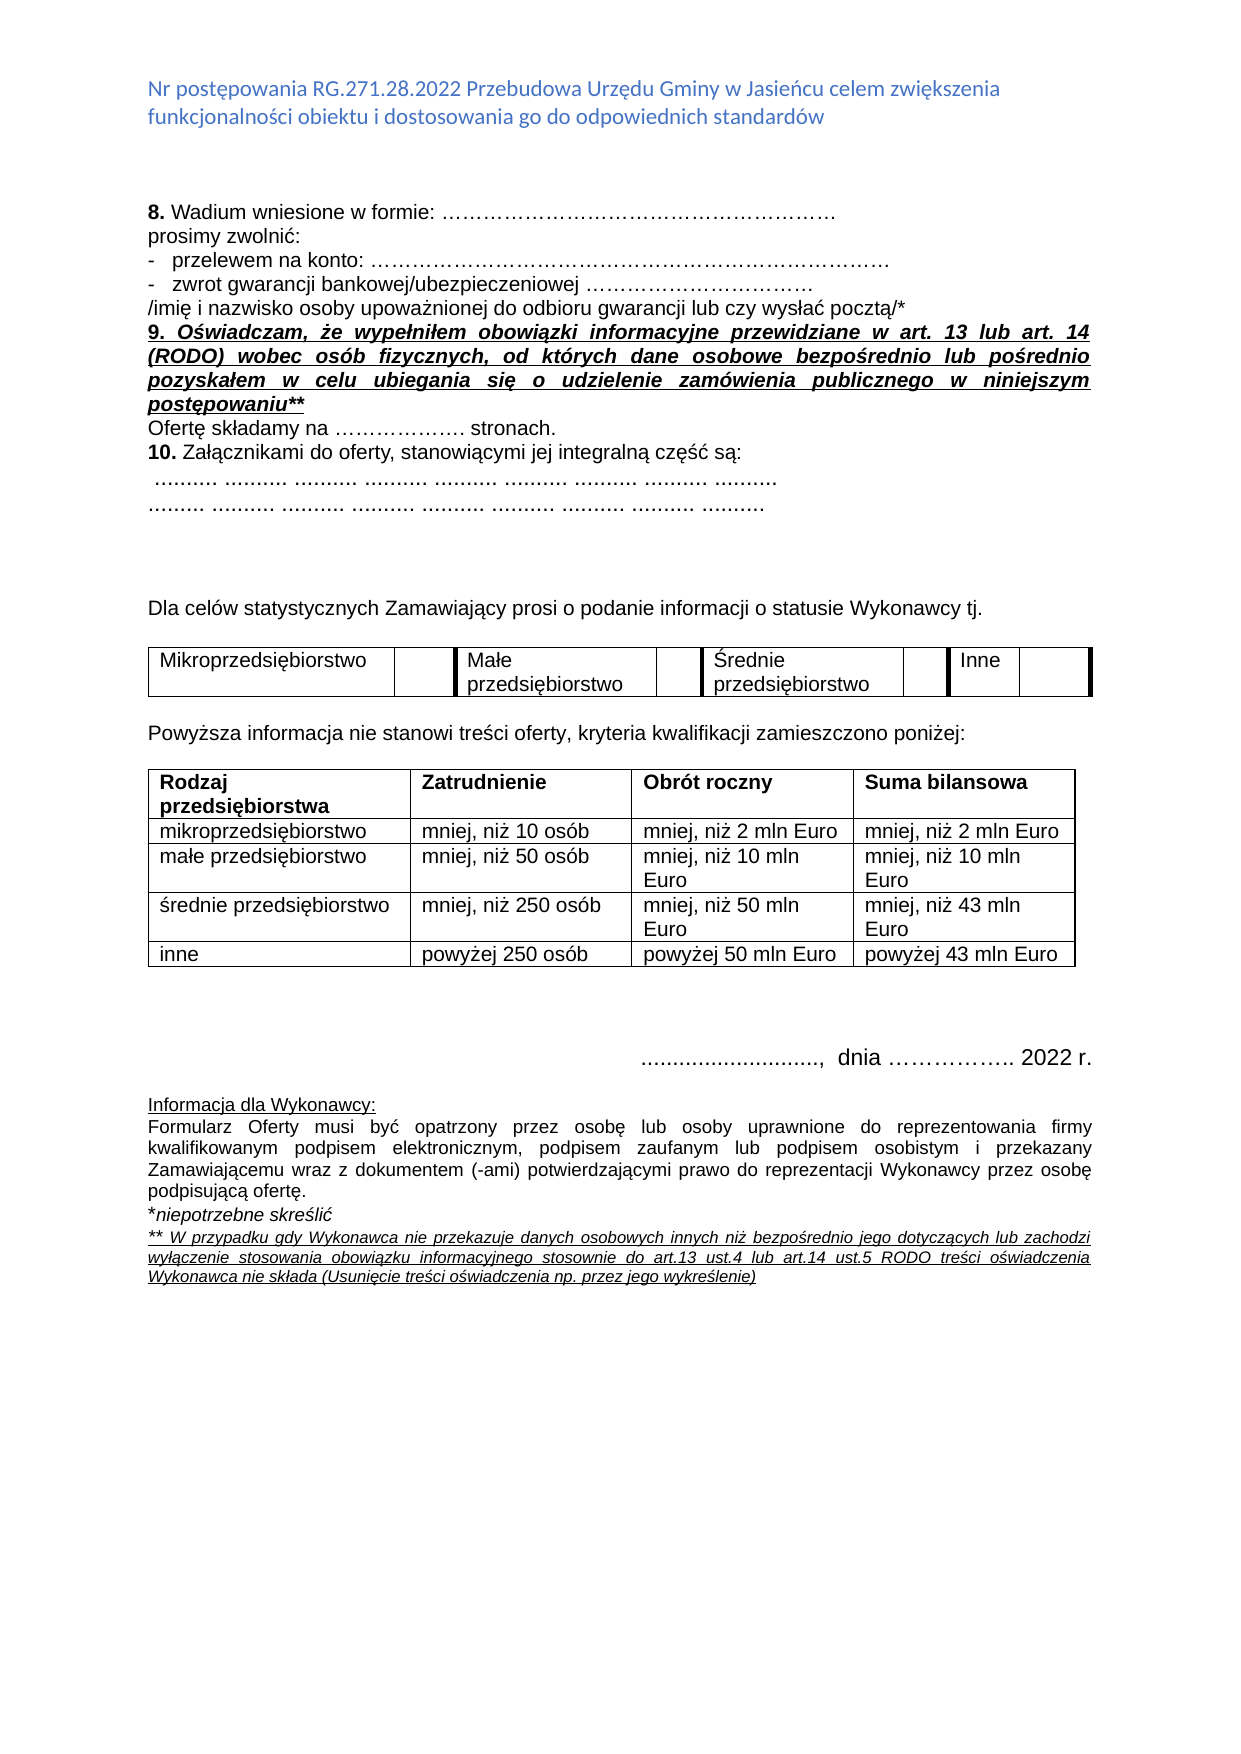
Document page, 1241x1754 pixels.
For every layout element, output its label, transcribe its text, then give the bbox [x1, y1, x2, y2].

text - przelewem na konto: ………………………………………………………………… [148, 248, 1093, 272]
table_cell powyżej 50 mln Euro [632, 942, 853, 966]
table_cell mikroprzedsiębiorstwo [149, 819, 410, 843]
text ............................, dnia …………….. 2022 r. [148, 1044, 1093, 1070]
text 10. Załącznikami do oferty, stanowiącymi jej integralną część są: [148, 439, 1093, 463]
text Ofertę składamy na ………………. stronach. [148, 416, 1093, 439]
text ......... .......... .......... .......... .......... .......... .......... .......... .......... [148, 490, 1093, 516]
table_cell mniej, niż 10 mln Euro [632, 844, 853, 892]
text /imię i nazwisko osoby upoważnionej do odbioru gwarancji lub czy wysłać pocztą/* [148, 296, 1093, 320]
table_cell małe przedsiębiorstwo [149, 844, 410, 892]
table_cell inne [149, 942, 410, 966]
table_header [395, 648, 453, 696]
text Powyższa informacja nie stanowi treści oferty, kryteria kwalifikacji zamieszczono poniżej: [148, 721, 1093, 745]
table_header [904, 648, 946, 696]
text prosimy zwolnić: [148, 224, 1093, 248]
table_header [657, 648, 700, 696]
text Informacja dla Wykonawcy: [148, 1094, 1093, 1116]
table_cell mniej, niż 50 mln Euro [632, 893, 853, 941]
table_header [1020, 648, 1088, 696]
table_cell średnie przedsiębiorstwo [149, 893, 410, 941]
table_header Suma bilansowa [854, 770, 1074, 818]
table_cell powyżej 43 mln Euro [854, 942, 1074, 966]
table_header Rodzaj przedsiębiorstwa [149, 770, 410, 818]
table_cell mniej, niż 43 mln Euro [854, 893, 1074, 941]
text 8. Wadium wniesione w formie: ………………………………………………… [148, 200, 1093, 224]
text ** W przypadku gdy Wykonawca nie przekazuje danych osobowych innych niż bezpośrednio jego dotyczących lub zachodzi wyłączenie stosowania obowiązku informacyjnego stosownie do art.13 ust.4 lub art.14 ust.5 RODO treści oświadczenia Wykonawca nie składa (Usunięcie treści oświadczenia np. przez jego wykreślenie) [148, 1226, 1093, 1286]
table_cell powyżej 250 osób [411, 942, 631, 966]
table_header Inne [951, 648, 1019, 696]
text - zwrot gwarancji bankowej/ubezpieczeniowej …………………………… [148, 272, 1093, 296]
text 9. Oświadczam, że wypełniłem obowiązki informacyjne przewidziane w art. 13 lub art. 14 (RODO) wobec osób fizycznych, od których dane osobowe bezpośrednio lub pośrednio pozyskałem w celu ubiegania się o udzielenie zamówienia publicznego w niniejszym postępowaniu** [148, 320, 1093, 416]
table_cell mniej, niż 10 osób [411, 819, 631, 843]
table_header Średnie przedsiębiorstwo [704, 648, 903, 696]
table_cell mniej, niż 2 mln Euro [854, 819, 1074, 843]
text Formularz Oferty musi być opatrzony przez osobę lub osoby uprawnione do reprezentowania firmy kwalifikowanym podpisem elektronicznym, podpisem zaufanym lub podpisem osobistym i przekazany Zamawiającemu wraz z dokumentem (-ami) potwierdzającymi prawo do reprezentacji Wykonawcy przez osobę podpisującą ofertę. [148, 1116, 1093, 1202]
table_cell mniej, niż 250 osób [411, 893, 631, 941]
table_header Zatrudnienie [411, 770, 631, 818]
table_cell mniej, niż 2 mln Euro [632, 819, 853, 843]
table_header Mikroprzedsiębiorstwo [149, 648, 394, 696]
table_cell mniej, niż 50 osób [411, 844, 631, 892]
text Dla celów statystycznych Zamawiający prosi o podanie informacji o statusie Wykonawcy tj. [148, 595, 1093, 619]
text *niepotrzebne skreślić [148, 1202, 1093, 1226]
table_header Obrót roczny [632, 770, 853, 818]
table_header Małe przedsiębiorstwo [458, 648, 656, 696]
table_cell mniej, niż 10 mln Euro [854, 844, 1074, 892]
text .......... .......... .......... .......... .......... .......... .......... .......... .......... [148, 463, 1093, 490]
